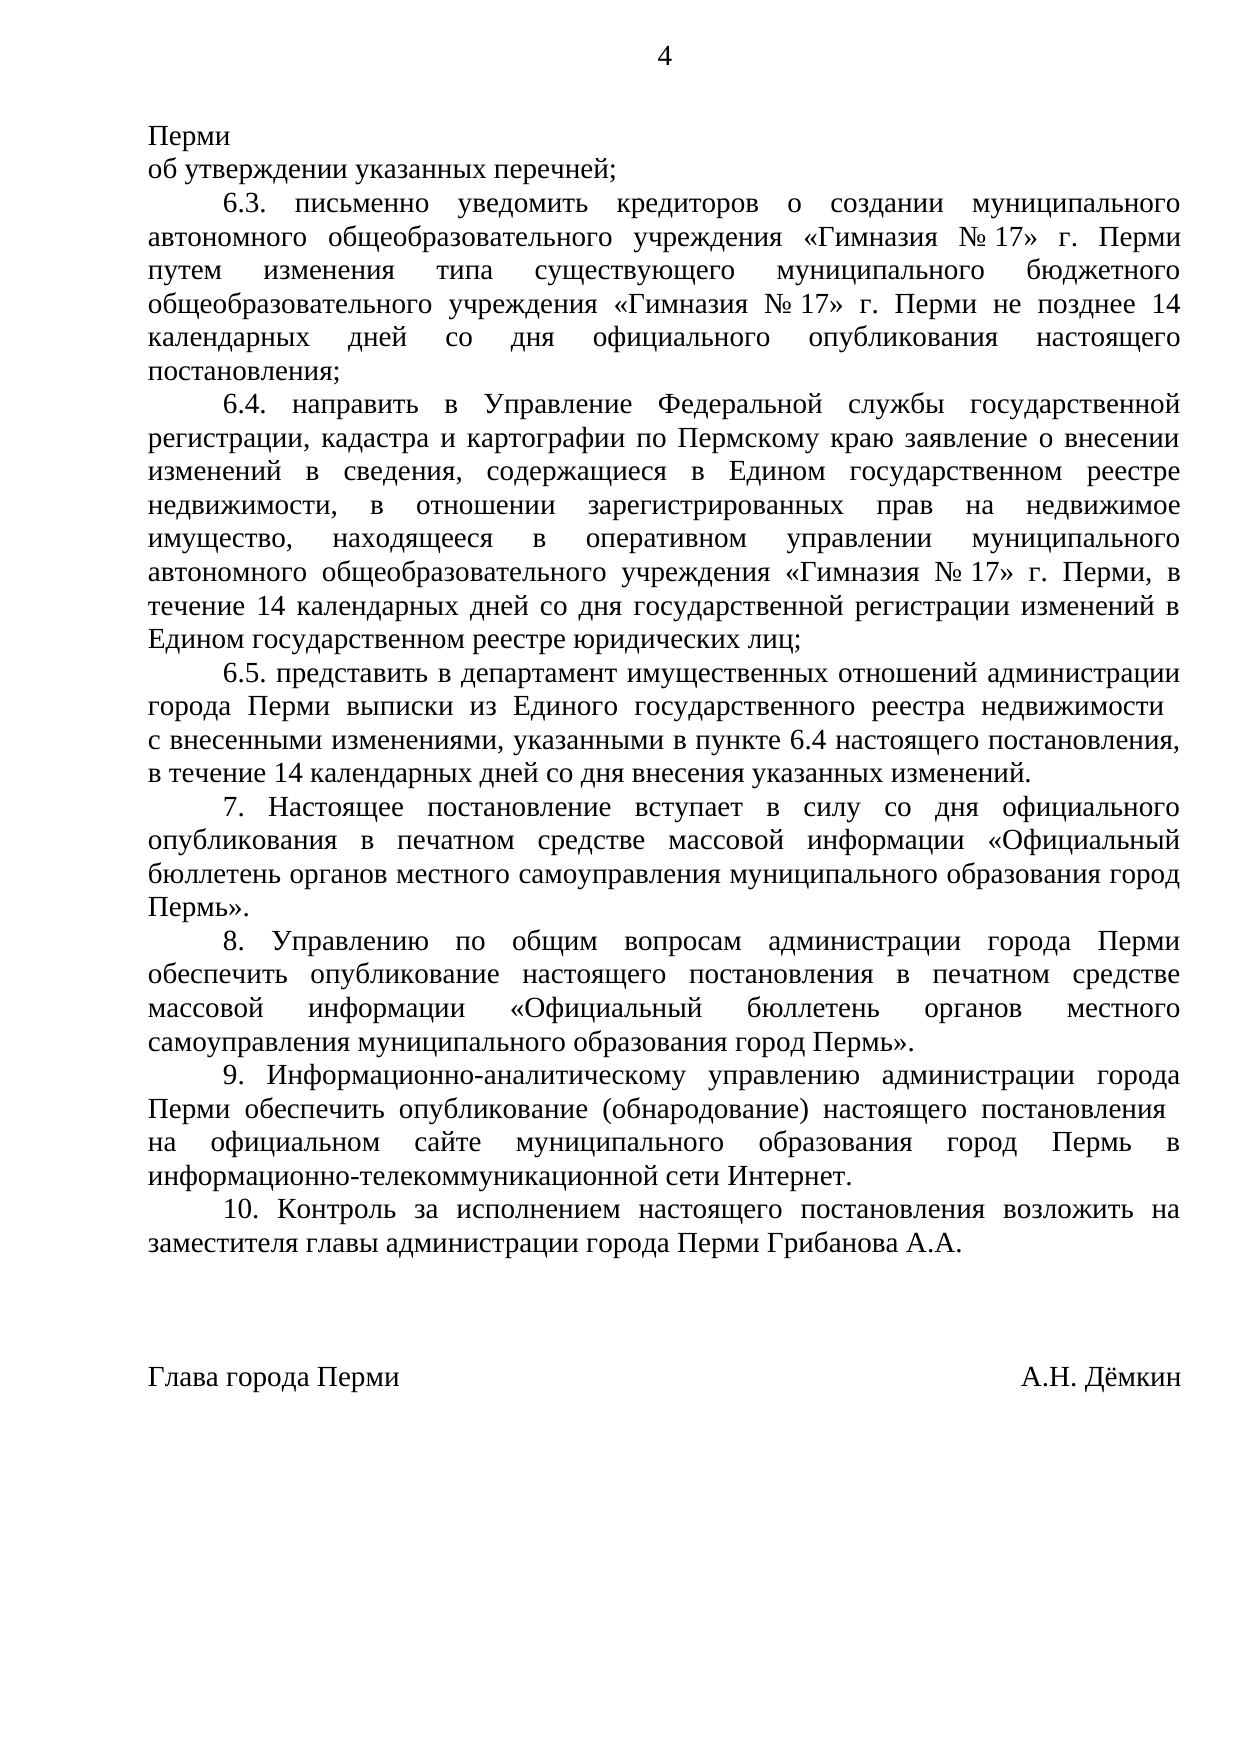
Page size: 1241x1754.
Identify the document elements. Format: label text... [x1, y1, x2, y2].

text 10. Контроль за исполнением настоящего постановления возложить на заместителя главы администрации города Перми Грибанова А.А. [148, 1191, 1181, 1258]
text 7. Настоящее постановление вступает в силу со дня официального опубликования в печатном средстве массовой информации «Официальный бюллетень органов местного самоуправления муниципального образования город Пермь». [148, 789, 1181, 923]
text 6.3. письменно уведомить кредиторов о создании муниципального автономного общеобразовательного учреждения «Гимназия № 17» г. Перми путем изменения типа существующего муниципального бюджетного общеобразовательного учреждения «Гимназия № 17» г. Перми не позднее 14 календарных дней со дня официального опубликования настоящего постановления; [148, 185, 1181, 386]
text Глава города Перми А.Н. Дёмкин [148, 1359, 1181, 1393]
text 6.5. представить в департамент имущественных отношений администрации города Перми выписки из Единого государственного реестра недвижимости с внесенными изменениями, указанными в пункте 6.4 настоящего постановления, в течение 14 календарных дней со дня внесения указанных изменений. [148, 655, 1181, 789]
text 9. Информационно-аналитическому управлению администрации города Перми обеспечить опубликование (обнародование) настоящего постановления на официальном сайте муниципального образования город Пермь в информационно-телекоммуникационной сети Интернет. [148, 1057, 1181, 1191]
text 8. Управлению по общим вопросам администрации города Перми обеспечить опубликование настоящего постановления в печатном средстве массовой информации «Официальный бюллетень органов местного самоуправления муниципального образования город Пермь». [148, 923, 1181, 1057]
text 6.4. направить в Управление Федеральной службы государственной регистрации, кадастра и картографии по Пермскому краю заявление о внесении изменений в сведения, содержащиеся в Едином государственном реестре недвижимости, в отношении зарегистрированных прав на недвижимое имущество, находящееся в оперативном управлении муниципального автономного общеобразовательного учреждения «Гимназия № 17» г. Перми, в течение 14 календарных дней со дня государственной регистрации изменений в Едином государственном реестре юридических лиц; [148, 386, 1181, 655]
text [148, 118, 1181, 185]
